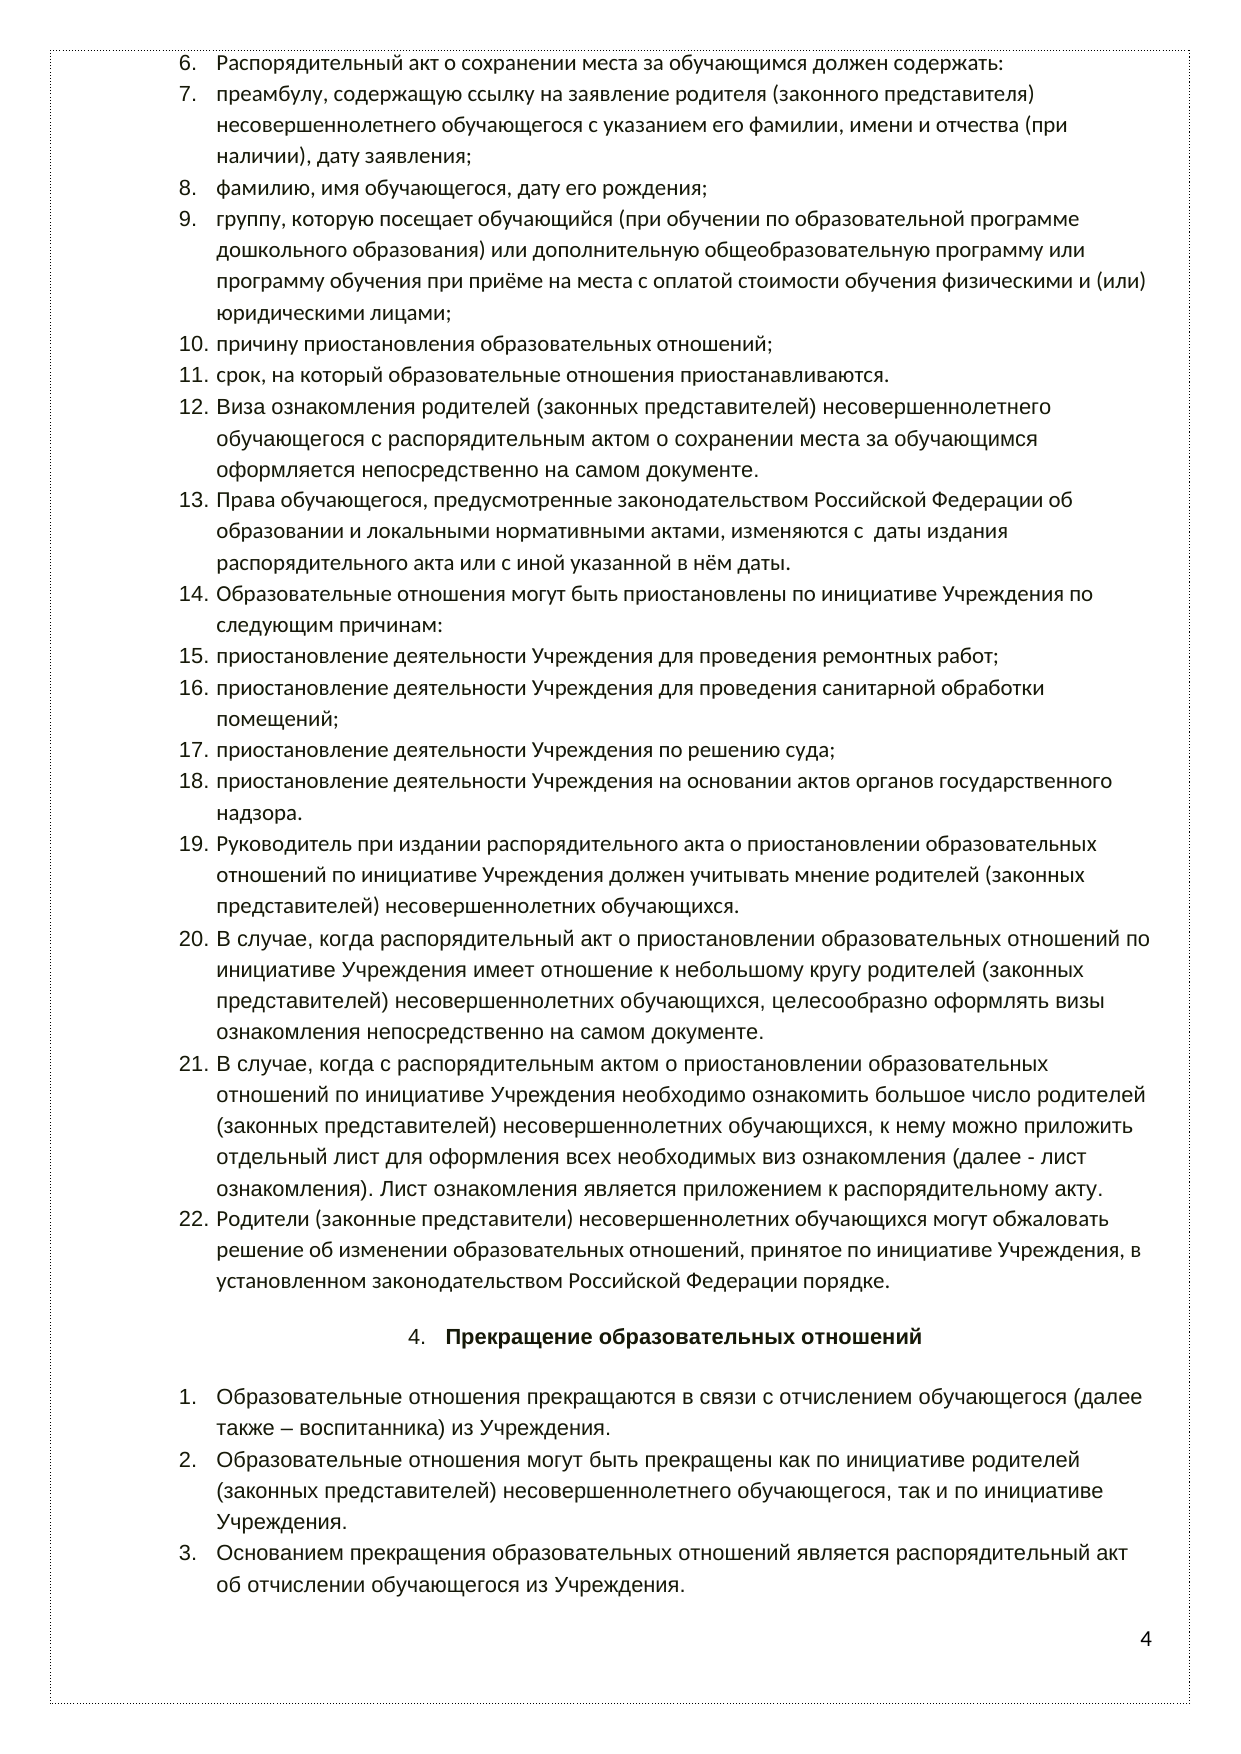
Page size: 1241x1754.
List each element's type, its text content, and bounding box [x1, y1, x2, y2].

list Распорядительный акт о сохранении места за обучающимся должен содержать: [179, 44, 1152, 76]
list приостановление деятельности Учреждения для проведения ремонтных работ; [179, 638, 1152, 669]
list Образовательные отношения могут быть прекращены как по инициативе родителей (законных представителей) несовершеннолетнего обучающегося, так и по инициативе Учреждения. [179, 1440, 1152, 1534]
list Виза ознакомления родителей (законных представителей) несовершеннолетнего обучающегося с распорядительным актом о сохранении места за обучающимся оформляется непосредственно на самом документе. [179, 388, 1152, 482]
list Родители (законные представители) несовершеннолетних обучающихся могут обжаловать решение об изменении образовательных отношений, принятое по инициативе Учреждения, в установленном законодательством Российской Федерации порядке. [179, 1201, 1152, 1294]
list В случае, когда распорядительный акт о приостановлении образовательных отношений по инициативе Учреждения имеет отношение к небольшому кругу родителей (законных представителей) несовершеннолетних обучающихся, целесообразно оформлять визы ознакомления непосредственно на самом документе. [179, 919, 1152, 1044]
list приостановление деятельности Учреждения по решению суда; [179, 732, 1152, 763]
list приостановление деятельности Учреждения на основании актов органов государственного надзора. [179, 763, 1152, 826]
list Образовательные отношения могут быть приостановлены по инициативе Учреждения по следующим причинам: [179, 576, 1152, 638]
list Права обучающегося, предусмотренные законодательством Российской Федерации об образовании и локальными нормативными актами, изменяются с даты издания распорядительного акта или с иной указанной в нём даты. [179, 482, 1152, 576]
list преамбулу, содержащую ссылку на заявление родителя (законного представителя) несовершеннолетнего обучающегося с указанием его фамилии, имени и отчества (при наличии), дату заявления; [179, 76, 1152, 169]
list фамилию, имя обучающегося, дату его рождения; [179, 169, 1152, 201]
list срок, на который образовательные отношения приостанавливаются. [179, 357, 1152, 388]
list В случае, когда с распорядительным актом о приостановлении образовательных отношений по инициативе Учреждения необходимо ознакомить большое число родителей (законных представителей) несовершеннолетних обучающихся, к нему можно приложить отдельный лист для оформления всех необходимых виз ознакомления (далее - лист ознакомления). Лист ознакомления является приложением к распорядительному акту. [179, 1044, 1152, 1201]
list группу, которую посещает обучающийся (при обучении по образовательной программе дошкольного образования) или дополнительную общеобразовательную программу или программу обучения при приёме на места с оплатой стоимости обучения физическими и (или) юридическими лицами; [179, 201, 1152, 326]
list Прекращение образовательных отношений [179, 1323, 1152, 1349]
list Руководитель при издании распорядительного акта о приостановлении образовательных отношений по инициативе Учреждения должен учитывать мнение родителей (законных представителей) несовершеннолетних обучающихся. [179, 826, 1152, 919]
list приостановление деятельности Учреждения для проведения санитарной обработки помещений; [179, 669, 1152, 732]
list Основанием прекращения образовательных отношений является распорядительный акт об отчислении обучающегося из Учреждения. [179, 1534, 1152, 1597]
list причину приостановления образовательных отношений; [179, 326, 1152, 357]
list Образовательные отношения прекращаются в связи с отчислением обучающегося (далее также – воспитанника) из Учреждения. [179, 1378, 1152, 1440]
